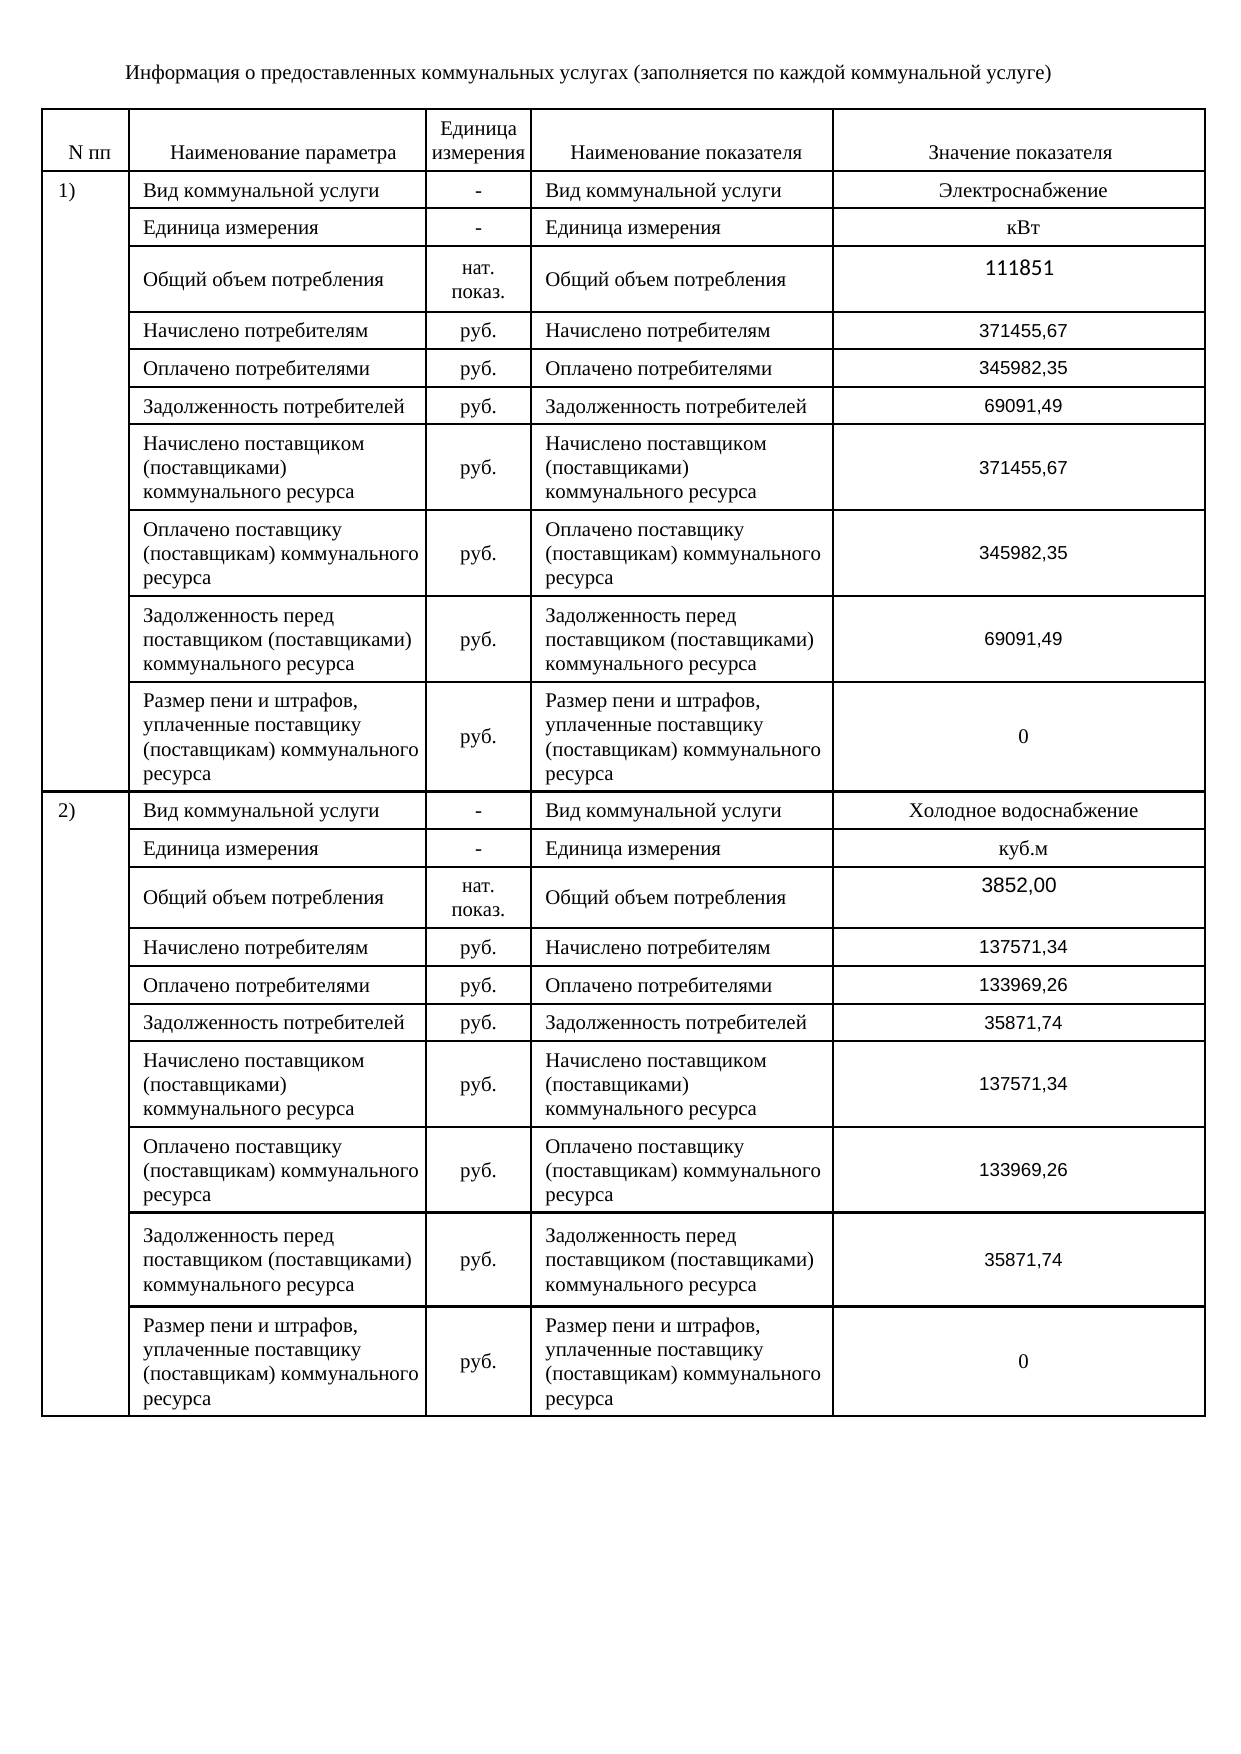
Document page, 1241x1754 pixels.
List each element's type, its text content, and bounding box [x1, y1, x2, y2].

table_cell - [427, 172, 530, 207]
table_cell Оплачено потребителями [532, 967, 832, 1002]
table_cell Размер пени и штрафов, уплаченные поставщику (поставщикам) коммунального ресурса [532, 683, 832, 790]
table_cell 111851 [834, 247, 1204, 311]
table_cell 69091,49 [834, 388, 1204, 423]
table_cell Начислено поставщиком (поставщиками) коммунального ресурса [532, 425, 832, 509]
table_cell Единица измерения [130, 830, 425, 866]
table_cell 137571,34 [834, 929, 1204, 965]
table_cell Общий объем потребления [130, 868, 425, 927]
table_cell Задолженность перед поставщиком (поставщиками) коммунального ресурса [532, 597, 832, 681]
table_cell Оплачено потребителями [130, 967, 425, 1002]
table_cell руб. [427, 929, 530, 965]
table_cell Оплачено поставщику (поставщикам) коммунального ресурса [532, 1128, 832, 1211]
table_cell Начислено поставщиком (поставщиками) коммунального ресурса [130, 1042, 425, 1126]
table_cell Начислено потребителям [532, 929, 832, 965]
table_cell руб. [427, 597, 530, 681]
table_cell Задолженность потребителей [130, 1005, 425, 1040]
table_cell - [427, 209, 530, 245]
table_cell кВт [834, 209, 1204, 245]
table_cell Единица измерения [532, 830, 832, 866]
table_cell Общий объем потребления [130, 247, 425, 311]
table_cell 2) [43, 793, 128, 1415]
table_header Наименование показателя [532, 110, 832, 170]
table_cell Холодное водоснабжение [834, 793, 1204, 828]
table_cell 371455,67 [834, 313, 1204, 348]
table_cell Размер пени и штрафов, уплаченные поставщику (поставщикам) коммунального ресурса [532, 1308, 832, 1415]
table_cell 0 [834, 683, 1204, 790]
table_cell нат. показ. [427, 247, 530, 311]
table_cell Общий объем потребления [532, 247, 832, 311]
table_cell Вид коммунальной услуги [130, 172, 425, 207]
table_cell руб. [427, 683, 530, 790]
table_cell Оплачено поставщику (поставщикам) коммунального ресурса [532, 511, 832, 595]
table_cell Вид коммунальной услуги [532, 793, 832, 828]
table_cell руб. [427, 511, 530, 595]
table_cell руб. [427, 313, 530, 348]
table_cell руб. [427, 425, 530, 509]
table_cell Начислено потребителям [130, 313, 425, 348]
table_cell Вид коммунальной услуги [130, 793, 425, 828]
table_cell Задолженность перед поставщиком (поставщиками) коммунального ресурса [130, 1214, 425, 1305]
table_cell руб. [427, 388, 530, 423]
table_cell 0 [834, 1308, 1204, 1415]
table_cell Оплачено потребителями [532, 350, 832, 386]
table_cell 345982,35 [834, 350, 1204, 386]
table_cell Задолженность перед поставщиком (поставщиками) коммунального ресурса [532, 1214, 832, 1305]
table_header Наименование параметра [130, 110, 425, 170]
table_cell 1) [43, 172, 128, 790]
table_cell куб.м [834, 830, 1204, 866]
table_header N пп [43, 110, 128, 170]
table_cell 133969,26 [834, 967, 1204, 1002]
table_cell 133969,26 [834, 1128, 1204, 1211]
table_cell Задолженность потребителей [130, 388, 425, 423]
table_cell Задолженность перед поставщиком (поставщиками) коммунального ресурса [130, 597, 425, 681]
table_cell 69091,49 [834, 597, 1204, 681]
table_cell Оплачено поставщику (поставщикам) коммунального ресурса [130, 511, 425, 595]
table_cell нат. показ. [427, 868, 530, 927]
table_header Значение показателя [834, 110, 1204, 170]
table_cell - [427, 793, 530, 828]
table_cell руб. [427, 1005, 530, 1040]
table_cell Начислено потребителям [130, 929, 425, 965]
table_cell Начислено потребителям [532, 313, 832, 348]
table_header Единица измерения [427, 110, 530, 170]
table_cell руб. [427, 967, 530, 1002]
text Информация о предоставленных коммунальных услугах (заполняется по каждой коммунальной услуге) [125, 59, 1205, 84]
table_cell Оплачено поставщику (поставщикам) коммунального ресурса [130, 1128, 425, 1211]
table_cell Электроснабжение [834, 172, 1204, 207]
table_cell 137571,34 [834, 1042, 1204, 1126]
table_cell Общий объем потребления [532, 868, 832, 927]
table_cell руб. [427, 1308, 530, 1415]
table_cell - [427, 830, 530, 866]
table_cell Оплачено потребителями [130, 350, 425, 386]
table_cell Начислено поставщиком (поставщиками) коммунального ресурса [532, 1042, 832, 1126]
table_cell руб. [427, 350, 530, 386]
table_cell Вид коммунальной услуги [532, 172, 832, 207]
table_cell руб. [427, 1042, 530, 1126]
table_cell 371455,67 [834, 425, 1204, 509]
table_cell 3852,00 [834, 868, 1204, 927]
table_cell Единица измерения [532, 209, 832, 245]
table_cell Задолженность потребителей [532, 1005, 832, 1040]
table_cell Начислено поставщиком (поставщиками) коммунального ресурса [130, 425, 425, 509]
table_cell руб. [427, 1214, 530, 1305]
table_cell Размер пени и штрафов, уплаченные поставщику (поставщикам) коммунального ресурса [130, 1308, 425, 1415]
table_cell 35871,74 [834, 1214, 1204, 1305]
table_cell Размер пени и штрафов, уплаченные поставщику (поставщикам) коммунального ресурса [130, 683, 425, 790]
table_cell Задолженность потребителей [532, 388, 832, 423]
table_cell 345982,35 [834, 511, 1204, 595]
table_cell 35871,74 [834, 1005, 1204, 1040]
table_cell руб. [427, 1128, 530, 1211]
table_cell Единица измерения [130, 209, 425, 245]
